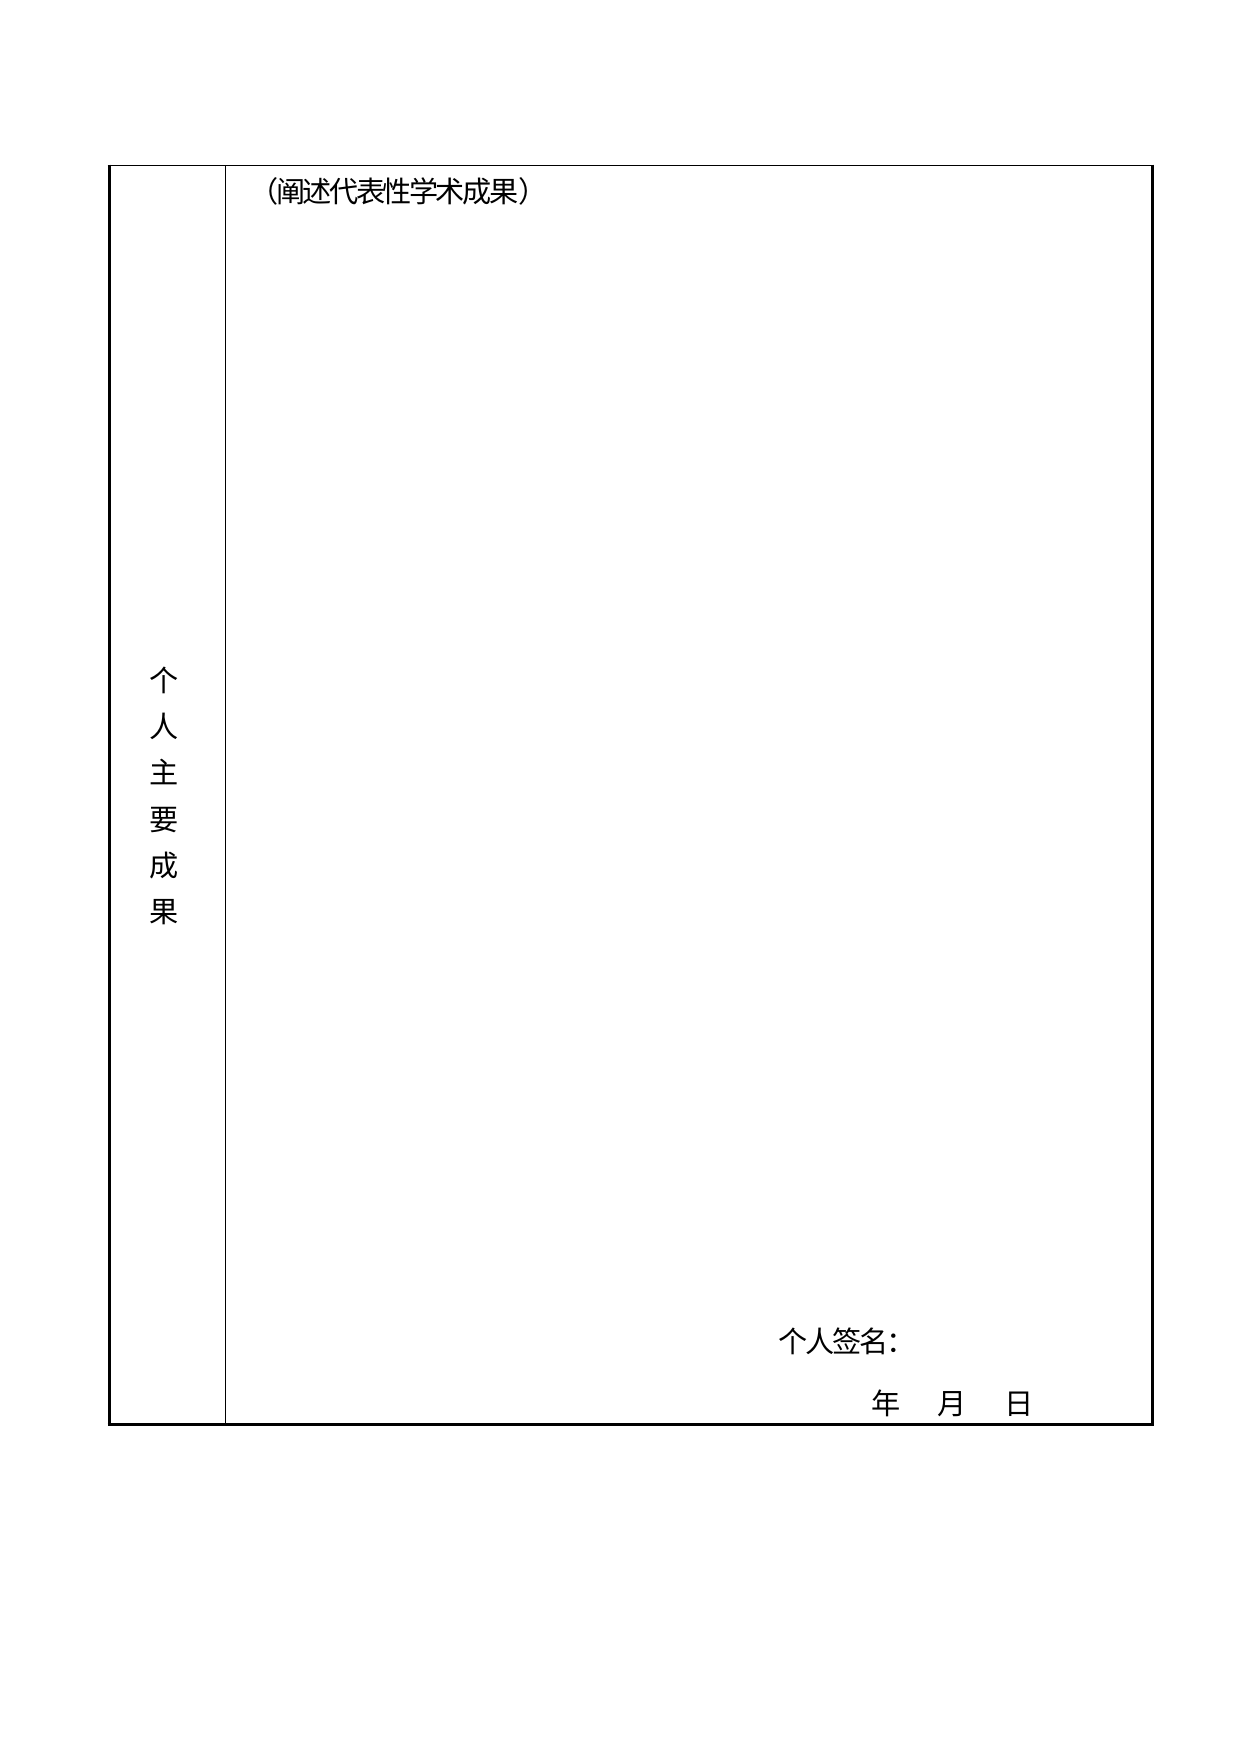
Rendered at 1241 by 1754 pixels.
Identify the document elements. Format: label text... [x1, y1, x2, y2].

table_cell 个 人 主 要 成 果 [111, 166, 225, 1423]
table_cell （阐述代表性学术成果） 个人签名： 年 月 日 [226, 166, 1151, 1423]
